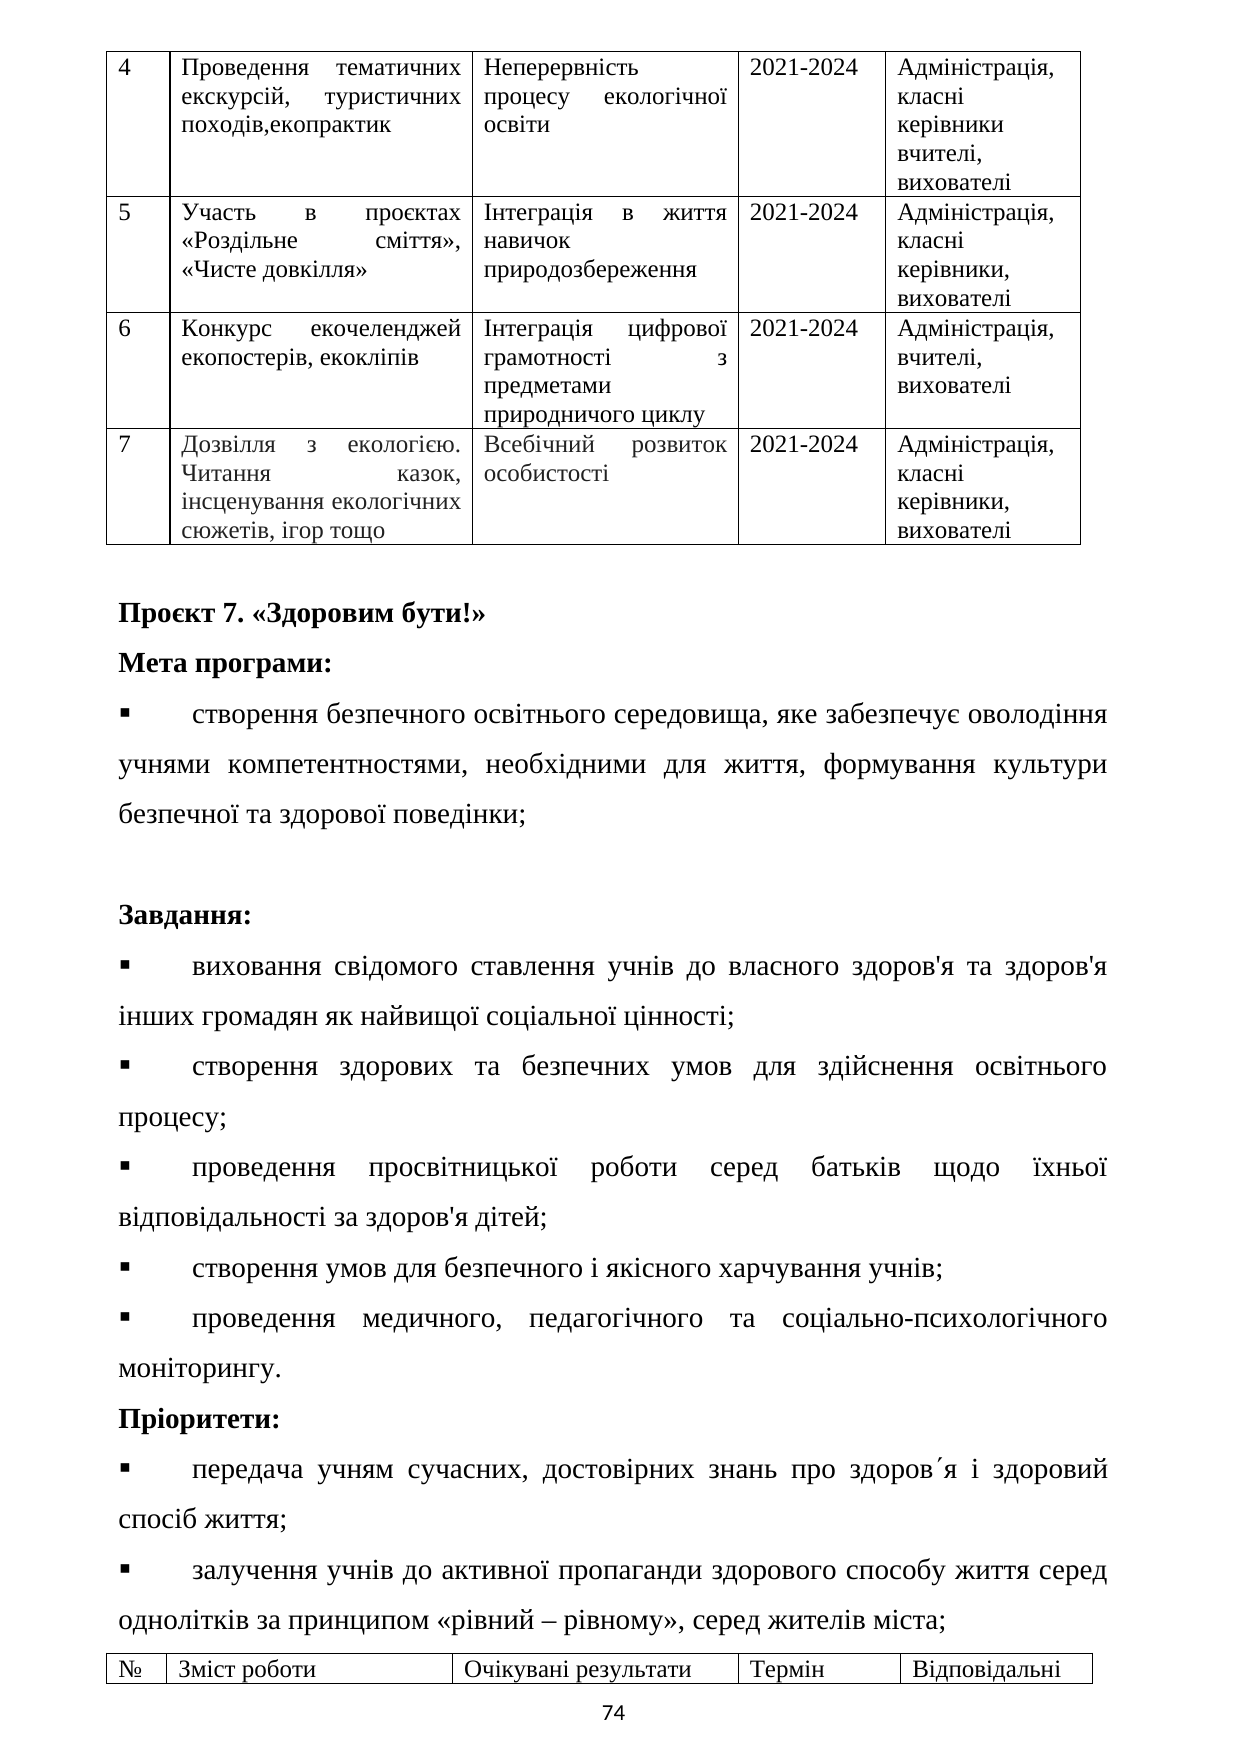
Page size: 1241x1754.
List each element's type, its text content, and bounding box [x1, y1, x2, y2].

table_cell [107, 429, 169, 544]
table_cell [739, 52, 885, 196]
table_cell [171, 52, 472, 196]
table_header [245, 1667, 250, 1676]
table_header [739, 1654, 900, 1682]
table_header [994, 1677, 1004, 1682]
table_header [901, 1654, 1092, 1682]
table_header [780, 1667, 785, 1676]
text Мета програми: [118, 646, 1108, 679]
list передача учням сучасних, достовірних знань про здоровя і здоровий спосіб життя; [118, 1451, 1108, 1535]
list проведення медичного, педагогічного та соціально-психологічного моніторингу. [118, 1300, 1108, 1384]
list створення здорових та безпечних умов для здійснення освітнього процесу; [118, 1048, 1108, 1132]
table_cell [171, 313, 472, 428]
list створення безпечного освітнього середовища, яке забезпечує оволодіння учнями компетентностями, необхідними для життя, формування культури безпечної та здорової поведінки; [118, 696, 1108, 830]
list проведення просвітницької роботи серед батьків щодо їхньої відповідальності за здоров'я дітей; [118, 1149, 1108, 1233]
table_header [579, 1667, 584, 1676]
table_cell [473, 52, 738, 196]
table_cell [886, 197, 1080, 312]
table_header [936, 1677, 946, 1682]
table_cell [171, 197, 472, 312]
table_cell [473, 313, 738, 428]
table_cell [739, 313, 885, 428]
list залучення учнів до активної пропаганди здорового способу життя серед однолітків за принципом «рівний – рівному», серед жителів міста; [118, 1552, 1108, 1636]
list створення умов для безпечного і якісного харчування учнів; [118, 1250, 1108, 1283]
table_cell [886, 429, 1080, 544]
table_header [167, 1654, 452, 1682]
text Пріоритети: [118, 1401, 1108, 1434]
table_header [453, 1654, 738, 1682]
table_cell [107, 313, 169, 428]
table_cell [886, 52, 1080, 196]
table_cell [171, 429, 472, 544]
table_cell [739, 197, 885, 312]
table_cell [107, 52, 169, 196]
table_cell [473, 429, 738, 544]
text Завдання: [118, 897, 1108, 931]
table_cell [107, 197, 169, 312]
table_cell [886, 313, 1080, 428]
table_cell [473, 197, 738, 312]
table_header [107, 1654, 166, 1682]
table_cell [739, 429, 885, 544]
list виховання свідомого ставлення учнів до власного здоров'я та здоров'я інших громадян як найвищої соціальної цінності; [118, 948, 1108, 1032]
list Проєкт 7. «Здоровим бути!» [118, 595, 1108, 629]
